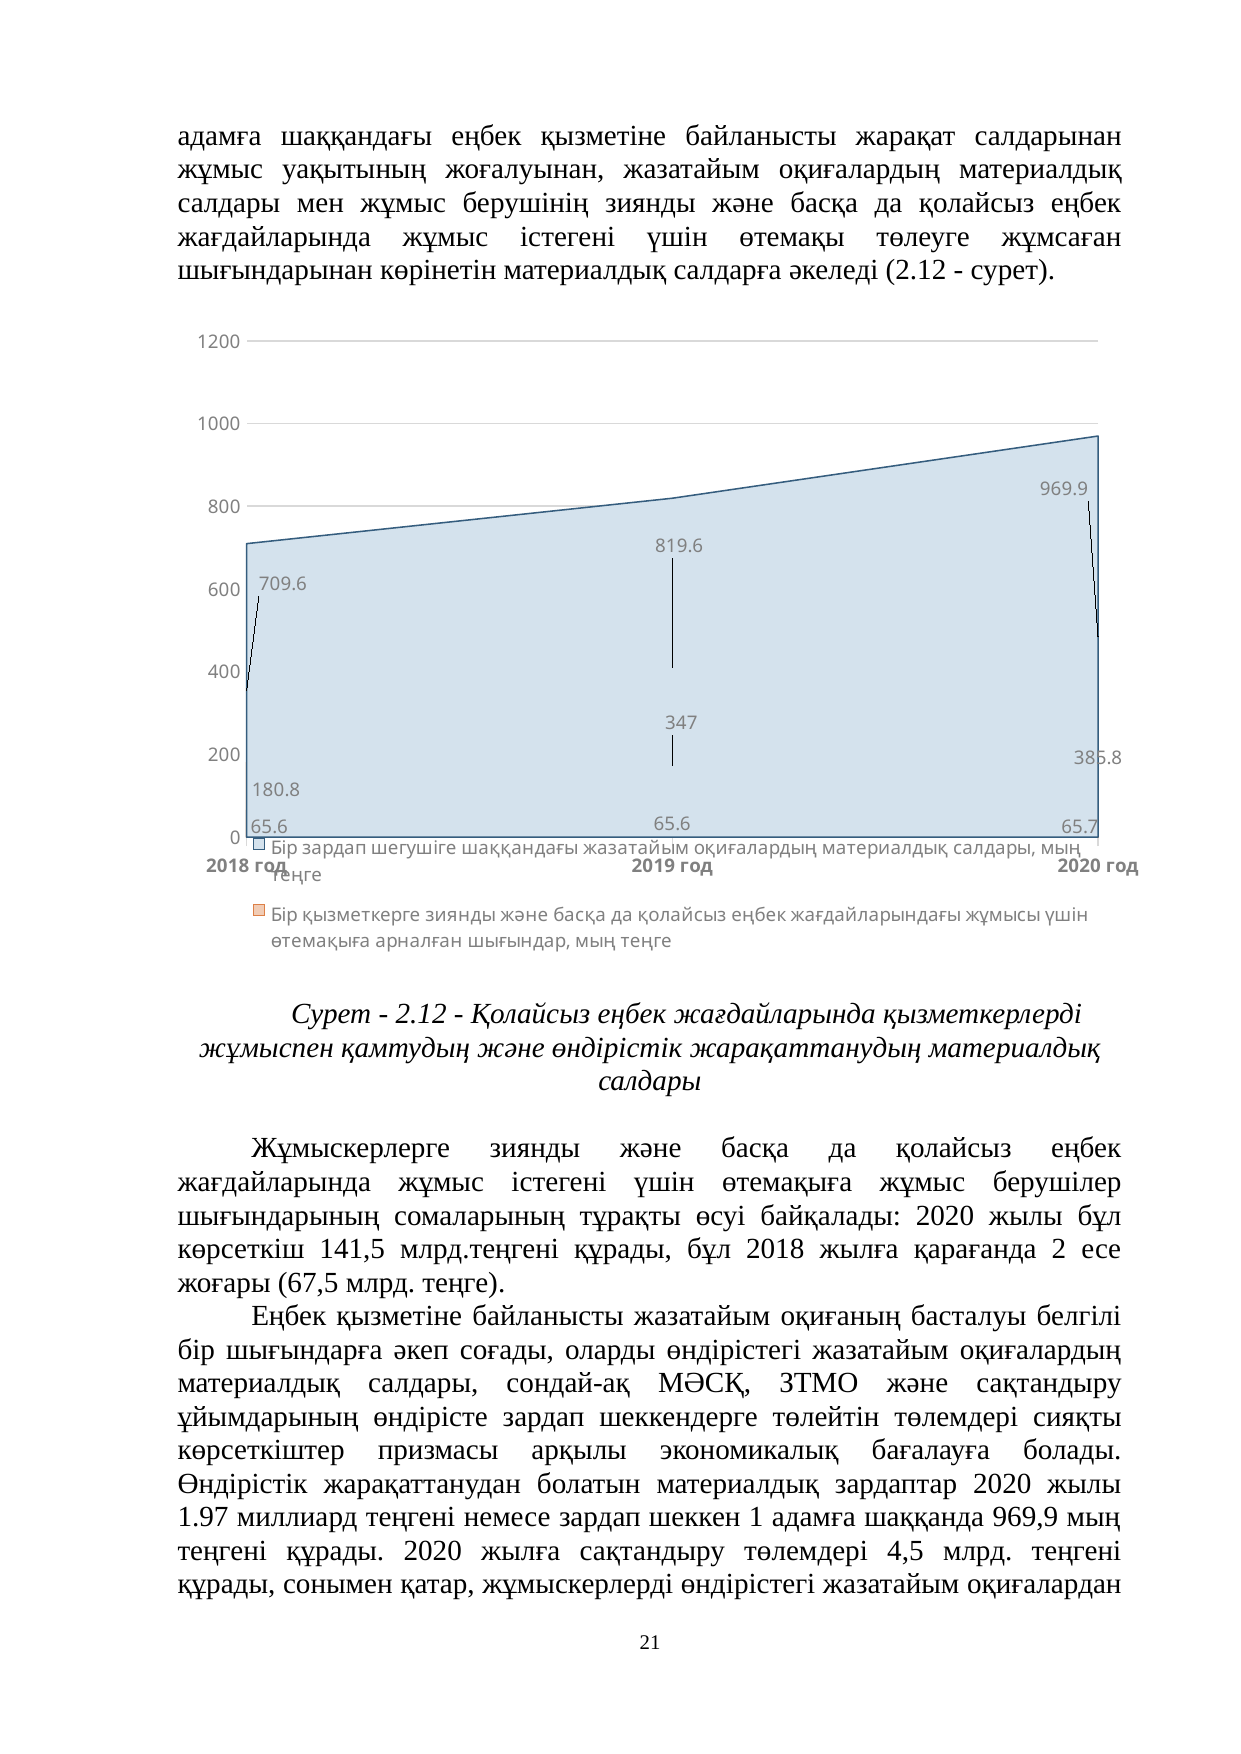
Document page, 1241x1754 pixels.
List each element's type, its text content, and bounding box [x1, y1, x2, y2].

text Сурет - 2.12 - Қолайсыз еңбек жағдайларында қызметкерлерді жұмыспен қамтудың және өндірістік жарақаттанудың материалдық салдары [177, 996, 1122, 1097]
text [177, 118, 1122, 286]
text Жұмыскерлерге зиянды және басқа да қолайсыз еңбек жағдайларында жұмыс істегені үшін өтемақыға жұмыс берушілер шығындарының сомаларының тұрақты өсуі байқалады: 2020 жылы бұл көрсеткіш 141,5 млрд.теңгені құрады, бұл 2018 жылға қарағанда 2 есе жоғары (67,5 млрд. теңге). [177, 1131, 1122, 1298]
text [177, 1298, 1122, 1600]
